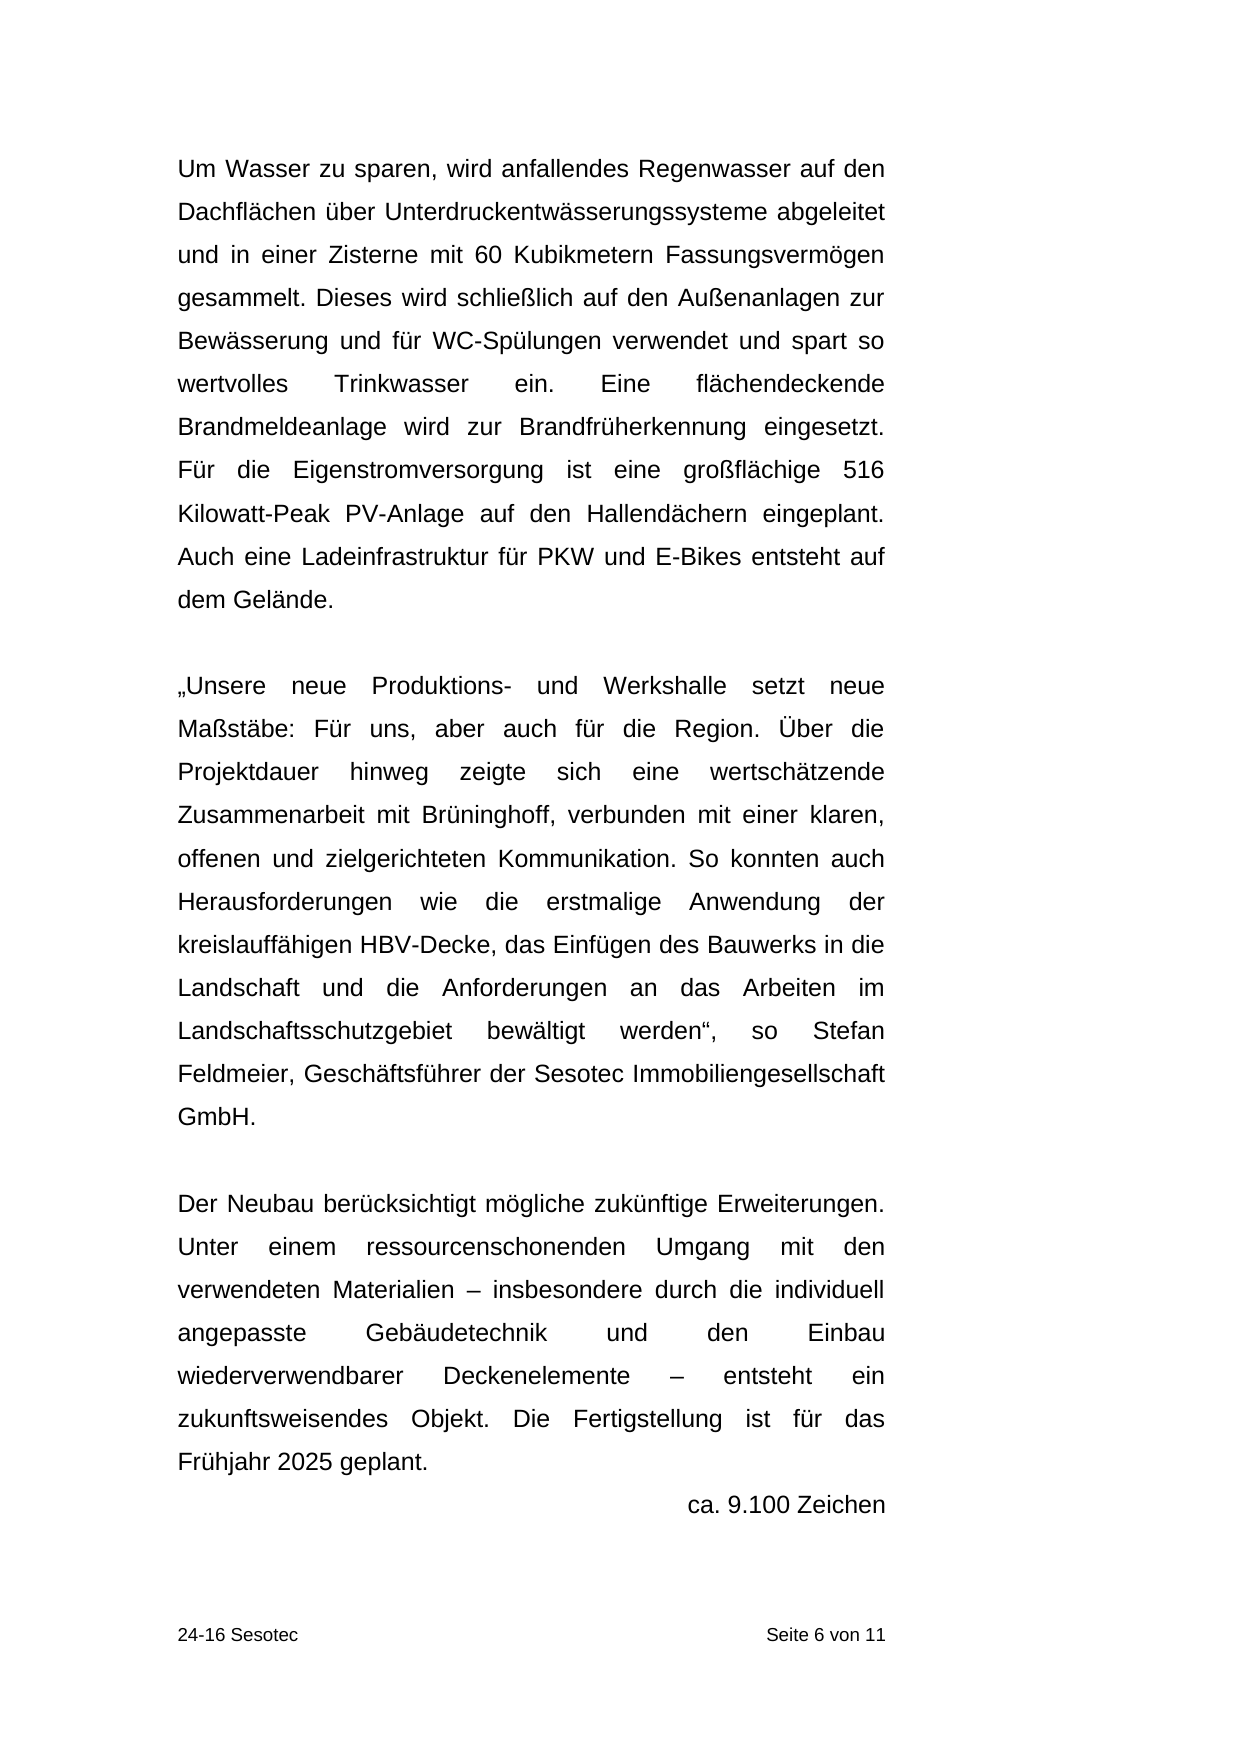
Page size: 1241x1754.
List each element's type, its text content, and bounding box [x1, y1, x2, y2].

text Der Neubau berücksichtigt mögliche zukünftige Erweiterungen. Unter einem ressourcenschonenden Umgang mit den verwendeten Materialien – insbesondere durch die individuell angepasste Gebäudetechnik und den Einbau wiederverwendbarer Deckenelemente – entsteht ein zukunftsweisendes Objekt. Die Fertigstellung ist für das Frühjahr 2025 geplant. [177, 1188, 886, 1476]
text Um Wasser zu sparen, wird anfallendes Regenwasser auf den Dachflächen über Unterdruckentwässerungssysteme abgeleitet und in einer Zisterne mit 60 Kubikmetern Fassungsvermögen gesammelt. Dieses wird schließlich auf den Außenanlagen zur Bewässerung und für WC-Spülungen verwendet und spart so wertvolles Trinkwasser ein. Eine flächendeckende Brandmeldeanlage wird zur Brandfrüherkennung eingesetzt. Für die Eigenstromversorgung ist eine großflächige 516 Kilowatt-Peak PV-Anlage auf den Hallendächern eingeplant. Auch eine Ladeinfrastruktur für PKW und E-Bikes entsteht auf dem Gelände. [177, 153, 886, 613]
text ca. 9.100 Zeichen [177, 1490, 886, 1519]
text „Unsere neue Produktions- und Werkshalle setzt neue Maßstäbe: Für uns, aber auch für die Region. Über die Projektdauer hinweg zeigte sich eine wertschätzende Zusammenarbeit mit Brüninghoff, verbunden mit einer klaren, offenen und zielgerichteten Kommunikation. So konnten auch Herausforderungen wie die erstmalige Anwendung der kreislauffähigen HBV-Decke, das Einfügen des Bauwerks in die Landschaft und die Anforderungen an das Arbeiten im Landschaftsschutzgebiet bewältigt werden“, so Stefan Feldmeier, Geschäftsführer der Sesotec Immobiliengesellschaft GmbH. [177, 671, 886, 1131]
